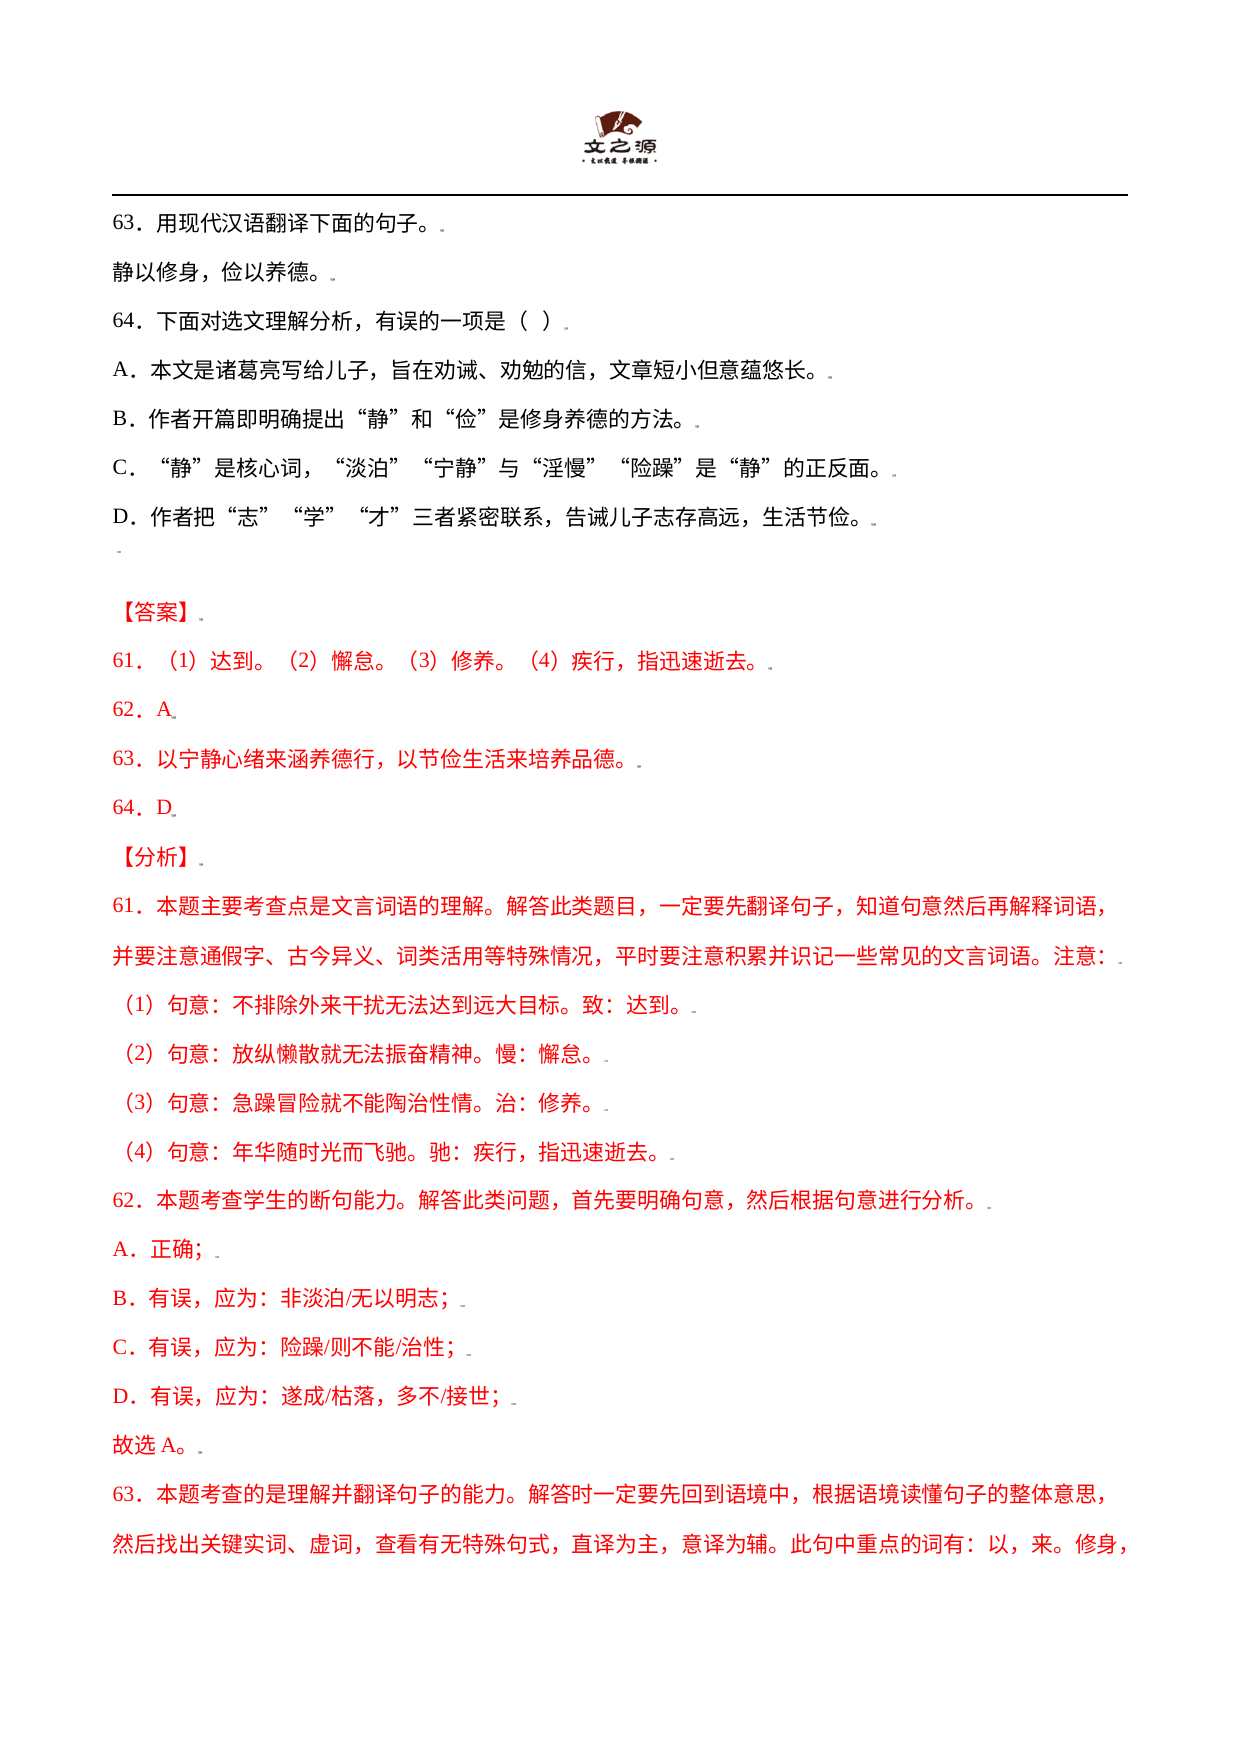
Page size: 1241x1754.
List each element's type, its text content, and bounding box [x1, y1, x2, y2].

text （1）句意：不排除外来干扰无法达到远大目标。致：达到。 [112, 987, 1128, 1020]
text 静以修身，俭以养德。 [112, 254, 1128, 287]
text 故选A。 [112, 1428, 1128, 1461]
text 61．本题主要考查点是文言词语的理解。解答此类题目，一定要先翻译句子，知道句意然后再解释词语，并要注意通假字、古今异义、词类活用等特殊情况，平时要注意积累并识记一些常见的文言词语。注意： [112, 888, 1128, 971]
text A．本文是诸葛亮写给儿子，旨在劝诫、劝勉的信，文章短小但意蕴悠长。 [112, 352, 1128, 385]
text D．作者把“志”“学”“才”三者紧密联系，告诫儿子志存高远，生活节俭。 [112, 499, 1128, 532]
text C．有误，应为：险躁/则不能/治性； [112, 1330, 1128, 1363]
text （4）句意：年华随时光而飞驰。驰：疾行，指迅速逝去。 [112, 1134, 1128, 1167]
text 62．本题考查学生的断句能力。解答此类问题，首先要明确句意，然后根据句意进行分析。 [112, 1183, 1128, 1216]
text 63．用现代汉语翻译下面的句子。 [112, 205, 1128, 238]
text 62．A [112, 692, 1128, 726]
text 63．本题考查的是理解并翻译句子的能力。解答时一定要先回到语境中，根据语境读懂句子的整体意思，然后找出关键实词、虚词，查看有无特殊句式，直译为主，意译为辅。此句中重点的词有：以，来。修身，修养身心。养德，培养品德。 [112, 1477, 1128, 1559]
text 【分析】 [112, 839, 1128, 872]
text 【答案】 [112, 594, 1128, 628]
text B．作者开篇即明确提出“静”和“俭”是修身养德的方法。 [112, 401, 1128, 434]
text B．有误，应为：非淡泊/无以明志； [112, 1281, 1128, 1314]
text 64．下面对选文理解分析，有误的一项是（ ） [112, 303, 1128, 336]
text 63．以宁静心绪来涵养德行，以节俭生活来培养品德。 [112, 741, 1128, 774]
text A．正确； [112, 1232, 1128, 1265]
picture [543, 88, 698, 192]
text （3）句意：急躁冒险就不能陶治性情。治：修养。 [112, 1085, 1128, 1118]
text 61．（1）达到。（2）懈怠。（3）修养。（4）疾行，指迅速逝去。 [112, 643, 1128, 677]
text C．“静”是核心词，“淡泊”“宁静”与“淫慢”“险躁”是“静”的正反面。 [112, 450, 1128, 483]
text （2）句意：放纵懒散就无法振奋精神。慢：懈怠。 [112, 1036, 1128, 1069]
text D．有误，应为：遂成/枯落，多不/接世； [112, 1379, 1128, 1412]
text 64．D [112, 790, 1128, 823]
